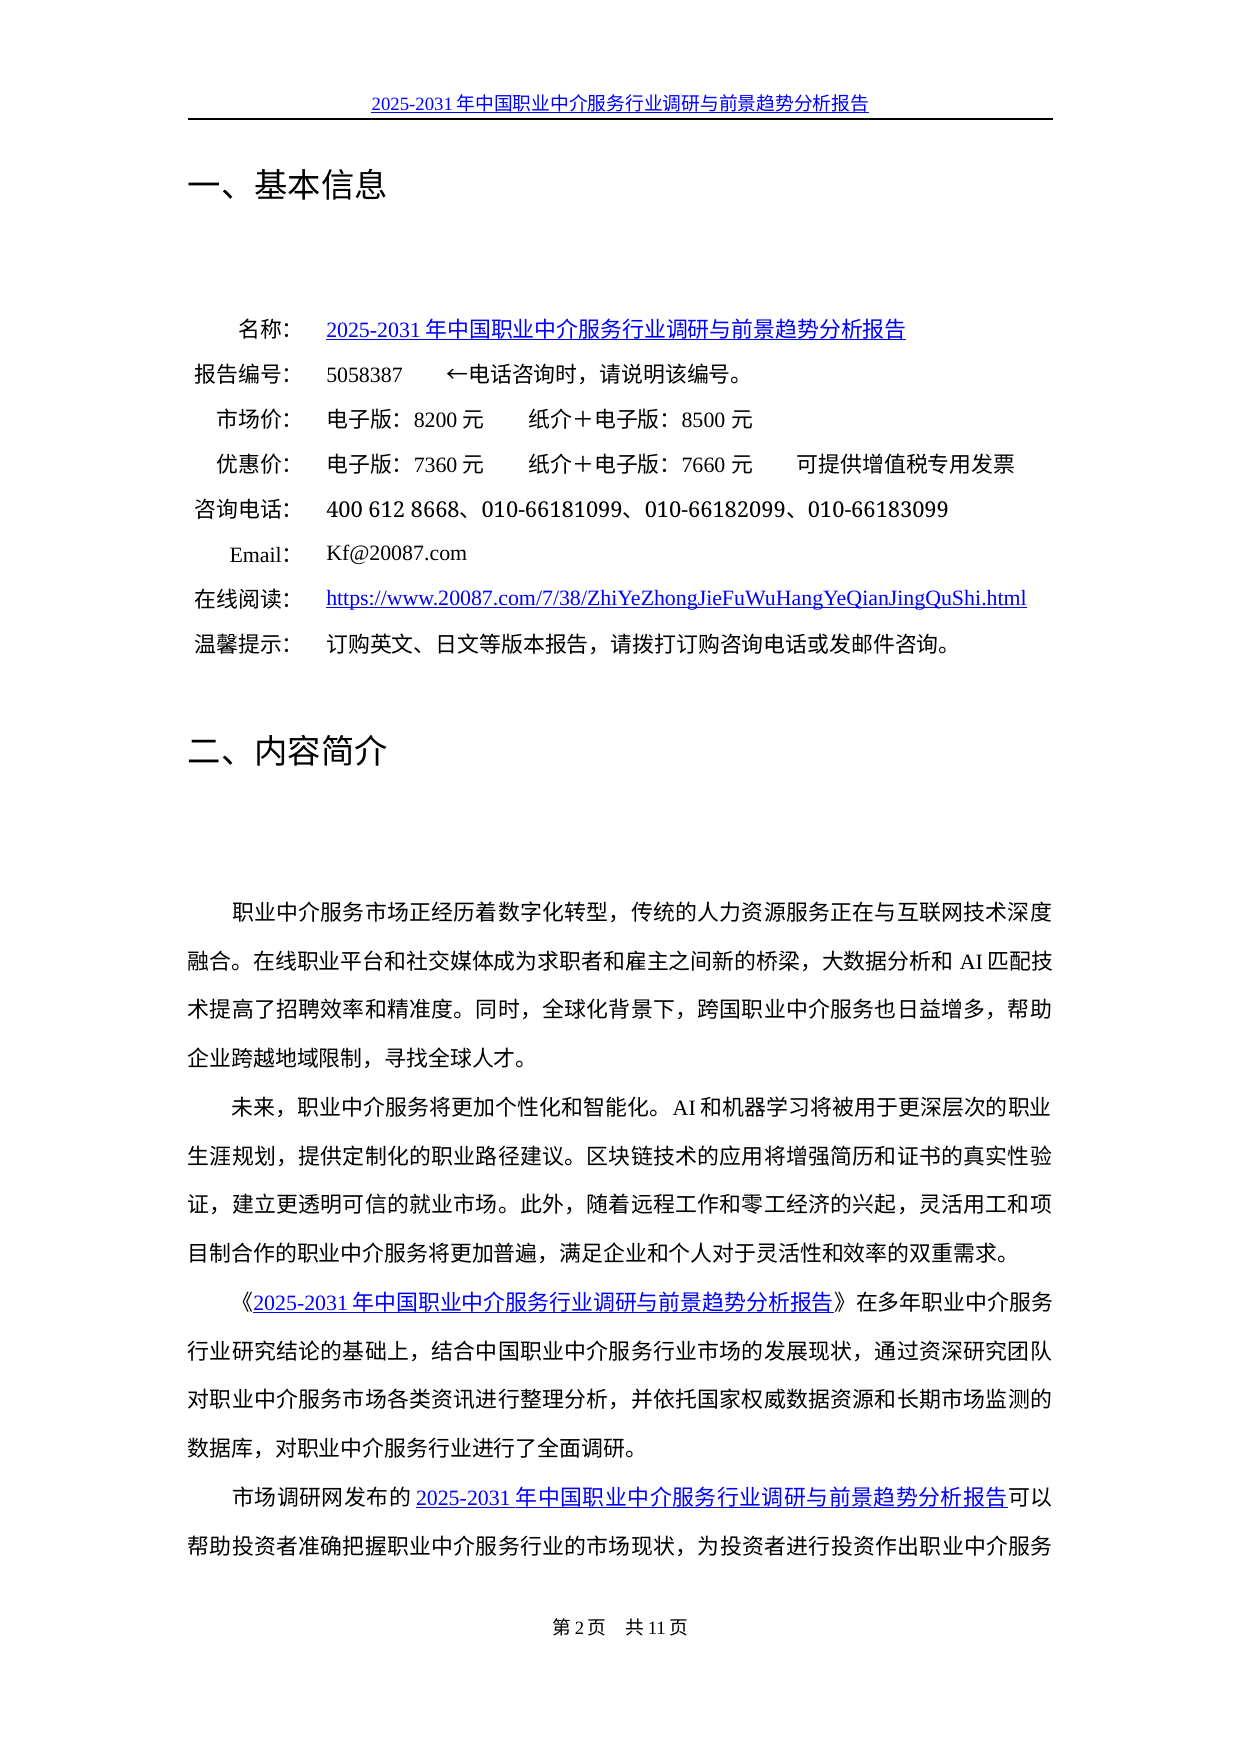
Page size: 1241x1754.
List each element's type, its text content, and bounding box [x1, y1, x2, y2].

table_cell Email： [167, 537, 315, 582]
table_cell 优惠价： [167, 447, 315, 492]
title 一、基本信息 [187, 150, 1053, 215]
table_header 2025-2031年中国职业中介服务行业调研与前景趋势分析报告 [315, 312, 1073, 357]
title 二、内容简介 [187, 717, 1053, 782]
table_cell 温馨提示： [167, 627, 315, 672]
table_cell 在线阅读： [167, 582, 315, 627]
table_cell 5058387 ←电话咨询时，请说明该编号。 [315, 357, 1073, 402]
table_cell 市场价： [167, 402, 315, 447]
table_cell [315, 582, 1073, 627]
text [187, 894, 1053, 1561]
table_cell 报告编号： [167, 357, 315, 402]
table_cell 订购英文、日文等版本报告，请拨打订购咨询电话或发邮件咨询。 [315, 627, 1073, 672]
table_cell Kf@20087.com [315, 537, 1073, 582]
table_header 名称： [167, 312, 315, 357]
table_cell 400 612 8668、010-66181099、010-66182099、010-66183099 [315, 492, 1073, 537]
table_cell 电子版：8200 元 纸介＋电子版：8500 元 [315, 402, 1073, 447]
table_cell 电子版：7360 元 纸介＋电子版：7660 元 可提供增值税专用发票 [315, 447, 1073, 492]
table_cell 咨询电话： [167, 492, 315, 537]
